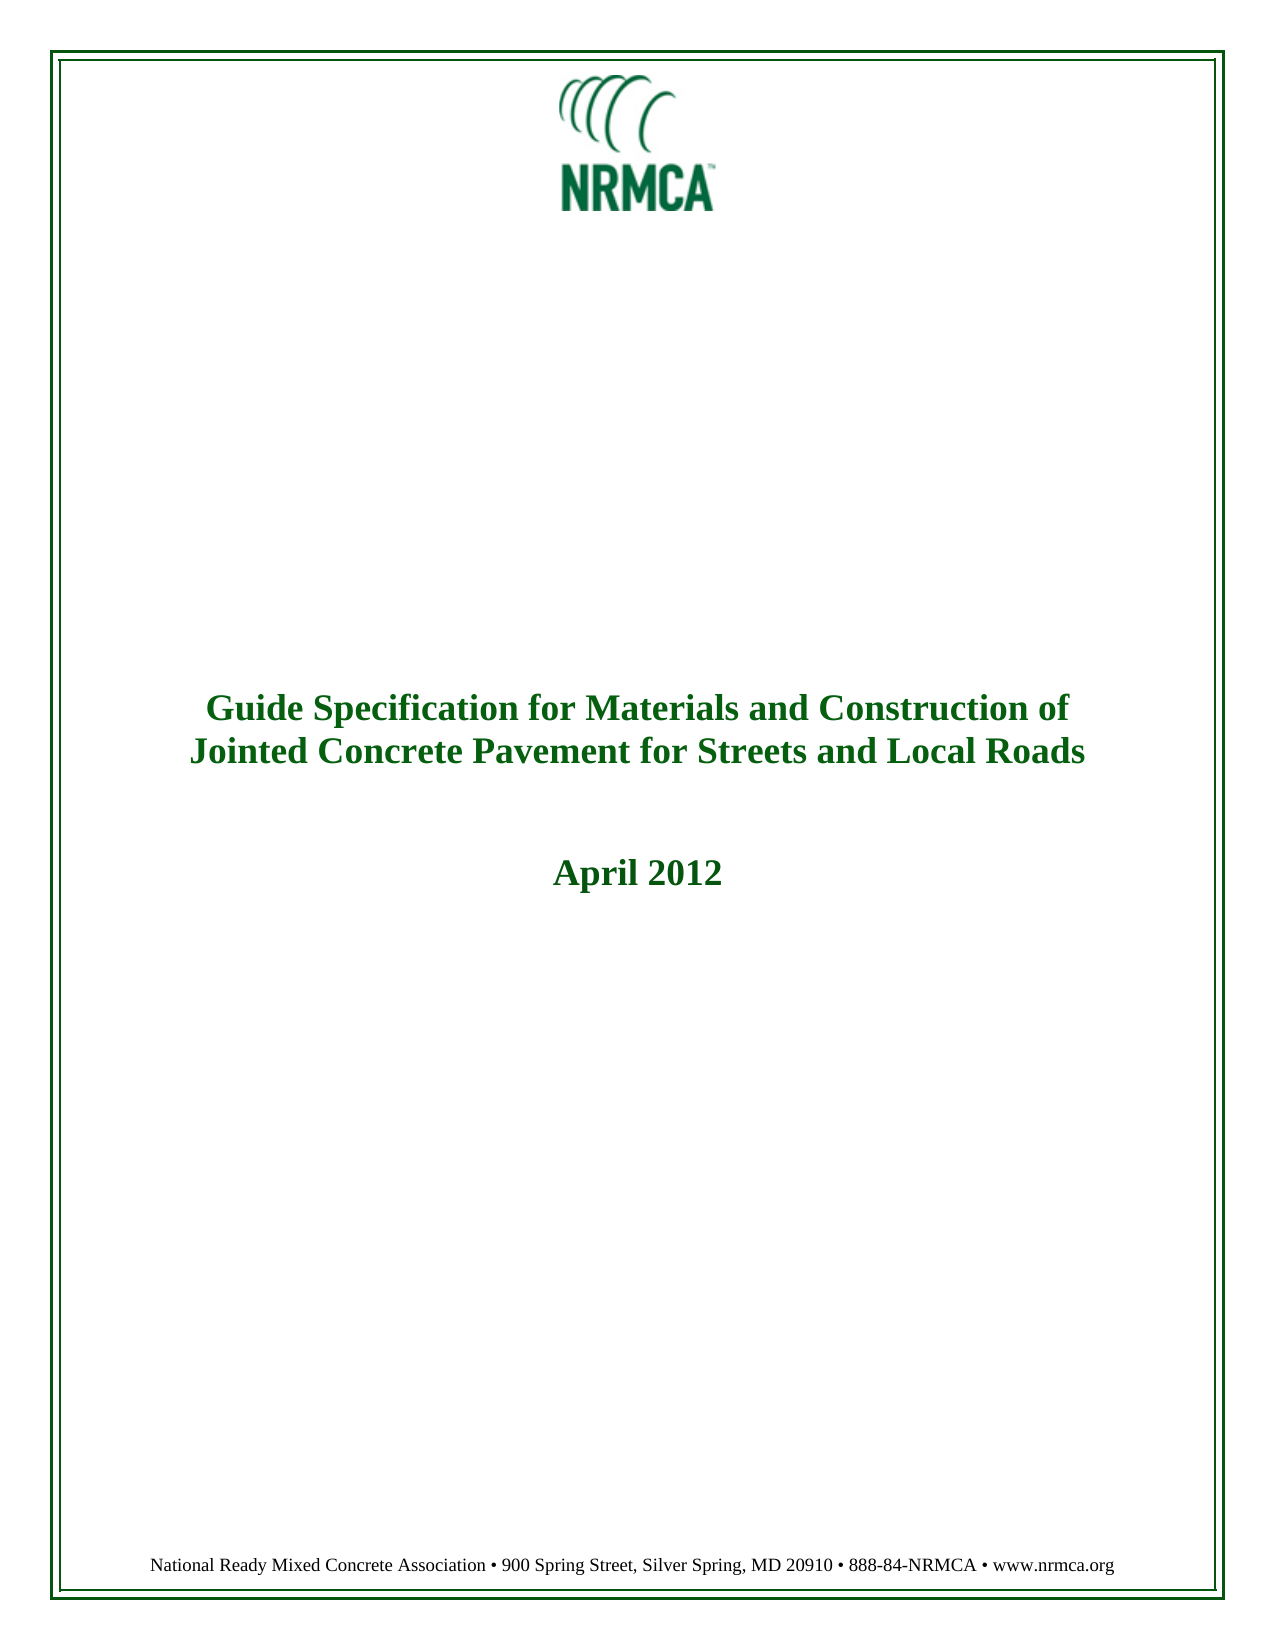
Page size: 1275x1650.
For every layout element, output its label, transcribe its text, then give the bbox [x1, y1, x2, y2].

list April 2012 [150, 851, 1125, 894]
picture [559, 75, 716, 211]
text Guide Specification for Materials and Construction of Jointed Concrete Pavement for Streets and Local Roads [150, 685, 1125, 772]
